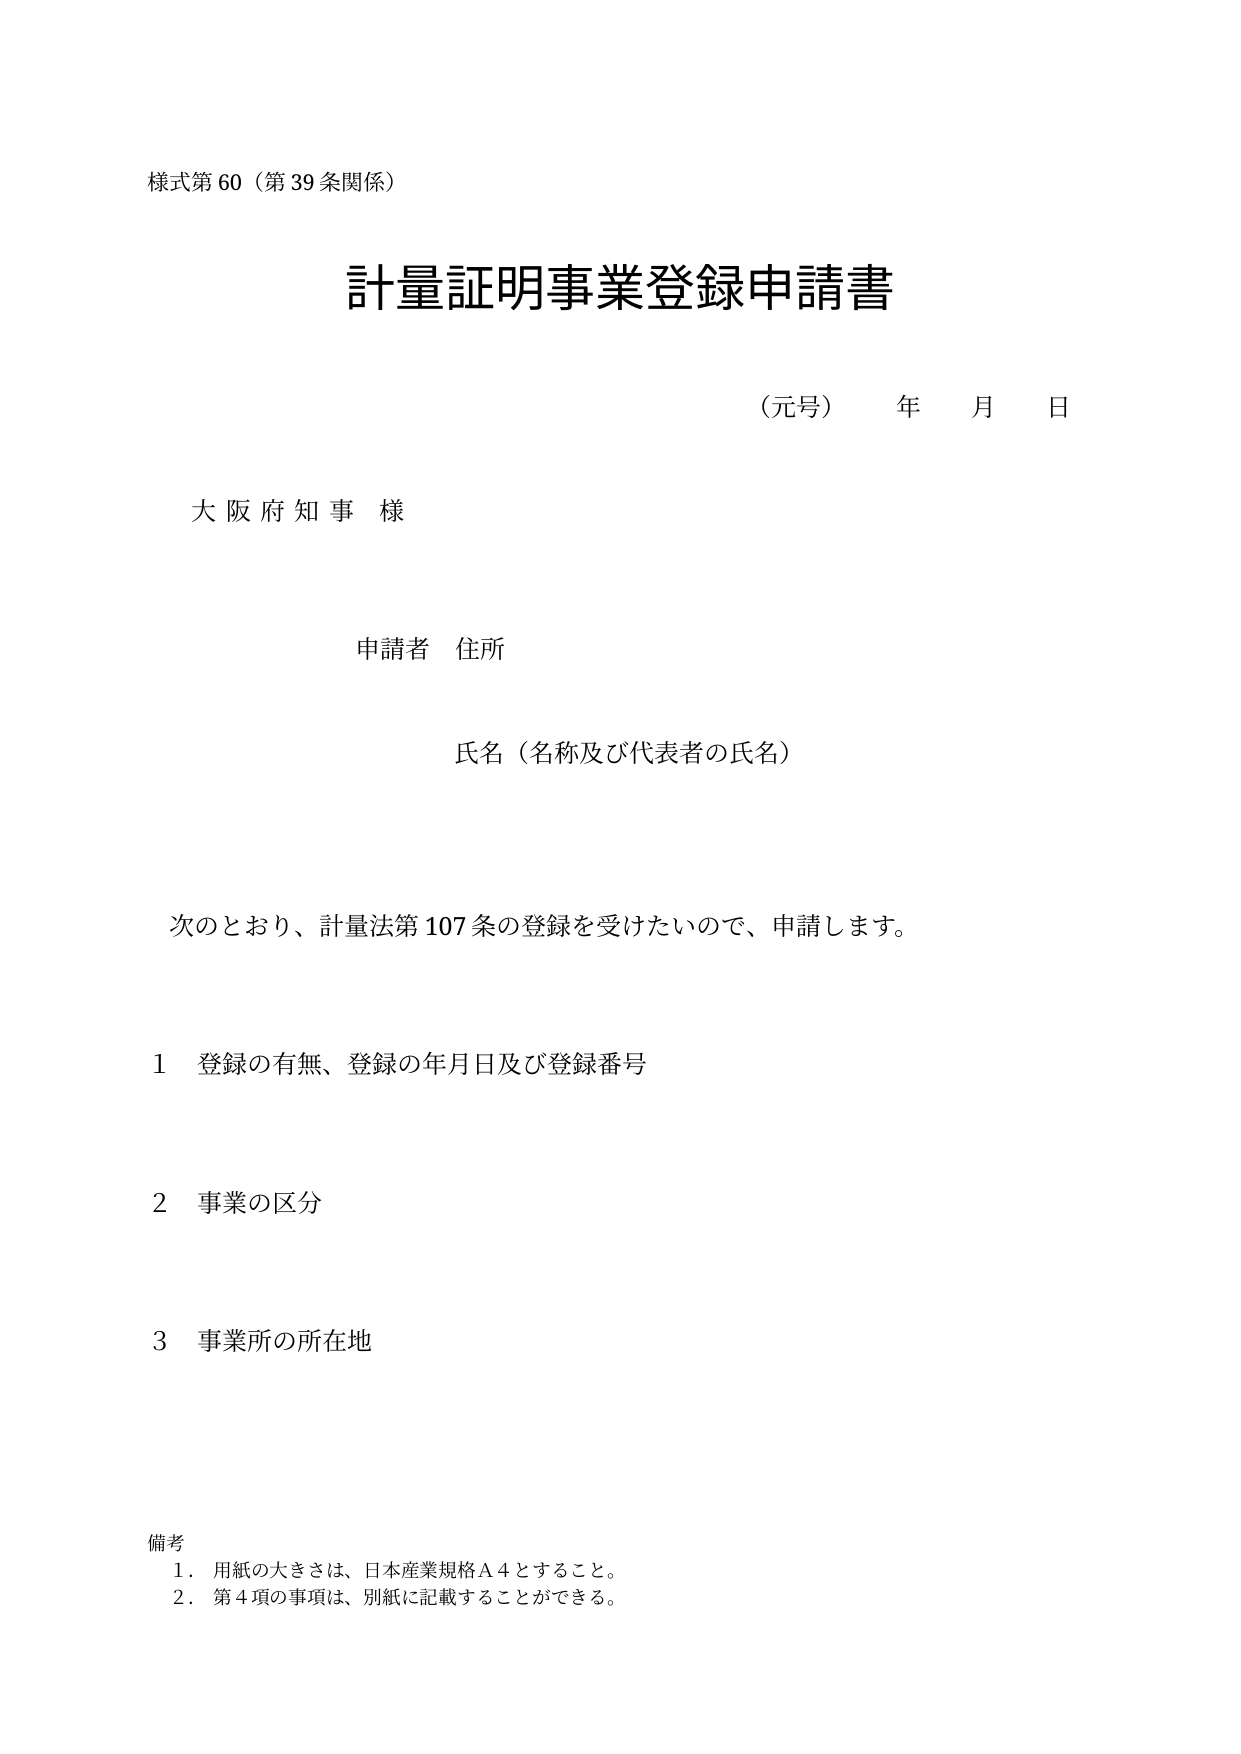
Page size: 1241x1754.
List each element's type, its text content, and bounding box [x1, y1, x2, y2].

text ２ 事業の区分 [148, 1167, 1092, 1236]
text 氏名（名称及び代表者の氏名） [454, 717, 1092, 786]
text 大阪府知事 様 [148, 475, 1092, 544]
text 申請者 住所 [356, 613, 1092, 683]
text 様式第60（第39条関係） [148, 164, 1092, 198]
text １ 登録の有無、登録の年月日及び登録番号 [148, 1028, 1092, 1098]
text 計量証明事業登録申請書 [148, 233, 1092, 337]
text 次のとおり、計量法第107条の登録を受けたいので、申請します。 [169, 890, 1092, 959]
text ３ 事業所の所在地 [148, 1305, 1092, 1374]
text （元号） 年 月 日 [148, 371, 1071, 441]
